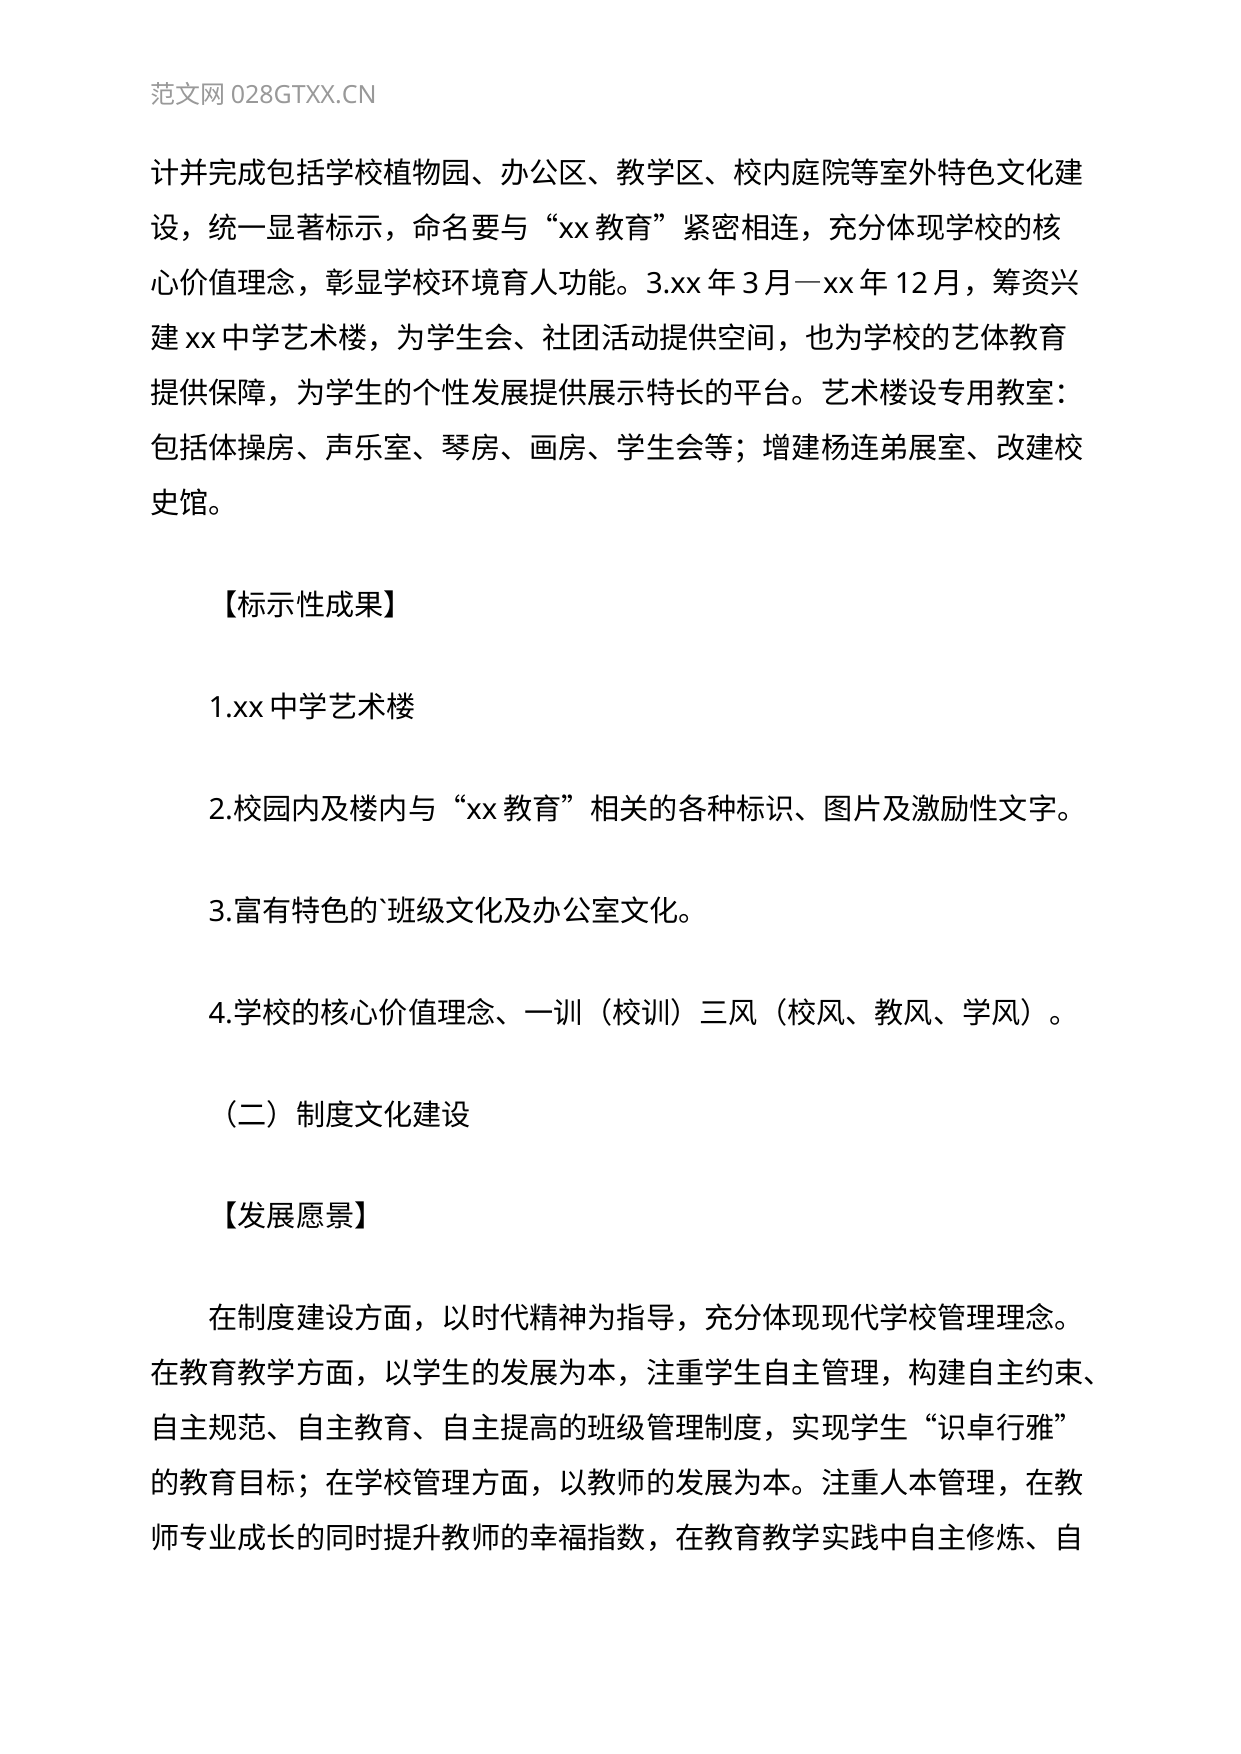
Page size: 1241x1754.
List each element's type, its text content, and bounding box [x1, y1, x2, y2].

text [150, 150, 1090, 522]
text （二）制度文化建设 [150, 1091, 1090, 1133]
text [150, 1295, 1090, 1557]
text 4.学校的核心价值理念、一训（校训）三风（校风、教风、学风）。 [150, 989, 1090, 1032]
text 2.校园内及楼内与“xx教育”相关的各种标识、图片及激励性文字。 [150, 785, 1090, 828]
text 3.富有特色的`班级文化及办公室文化。 [150, 887, 1090, 929]
text 【标示性成果】 [150, 581, 1090, 624]
text 【发展愿景】 [150, 1193, 1090, 1235]
text 1.xx中学艺术楼 [150, 683, 1090, 726]
